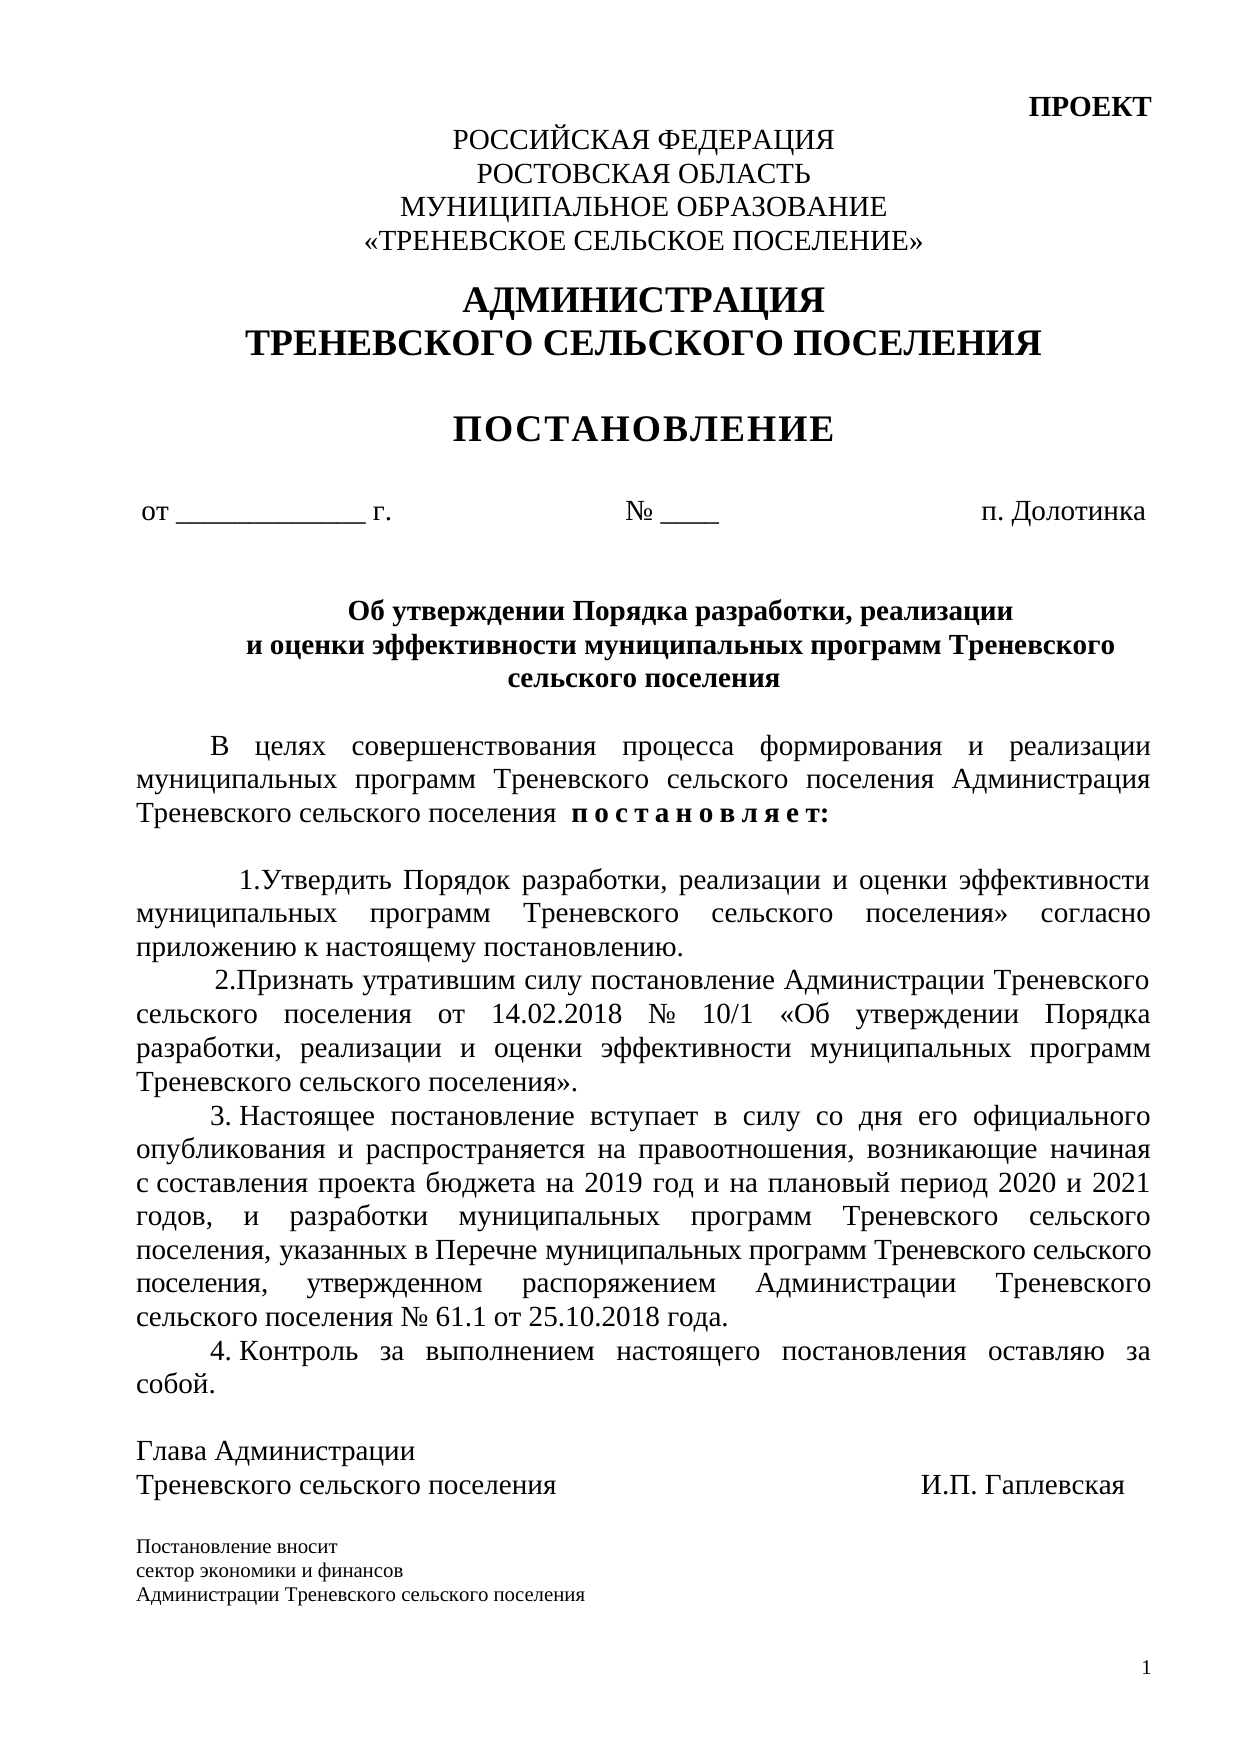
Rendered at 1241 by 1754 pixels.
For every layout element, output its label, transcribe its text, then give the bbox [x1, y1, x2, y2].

text 3. Настоящее постановление вступает в силу со дня его официального опубликования и распространяется на правоотношения, возникающие начиная с составления проекта бюджета на 2019 год и на плановый период 2020 и 2021 годов, и разработки муниципальных программ Треневского сельского поселения, указанных в Перечне муниципальных программ Треневского сельского поселения, утвержденном распоряжением Администрации Треневского сельского поселения № 61.1 от 25.10.2018 года. [136, 1098, 1152, 1333]
text Глава Администрации [136, 1433, 1152, 1467]
text Треневского сельского поселения И.П. Гаплевская [136, 1467, 1152, 1500]
text ПОСТАНОВЛЕНИЕ [136, 407, 1152, 450]
text Постановление вносит [136, 1534, 1152, 1558]
text 1.Утвердить Порядок разработки, реализации и оценки эффективности муниципальных программ Треневского сельского поселения» согласно приложению к настоящему постановлению. [136, 862, 1152, 962]
text РОСТОВСКАЯ ОБЛАСТЬ [136, 156, 1152, 189]
text от _____________ г. № ____ п. Долотинка [136, 493, 1152, 526]
text и оценки эффективности муниципальных программ Треневского сельского поселения [136, 627, 1152, 694]
text сектор экономики и финансов [136, 1558, 1152, 1582]
text В целях совершенствования процесса формирования и реализации муниципальных программ Треневского сельского поселения Администрация Треневского сельского поселения постановляет: [136, 728, 1152, 828]
text «ТРЕНЕВСКОЕ СЕЛЬСКОЕ ПОСЕЛЕНИЕ» [136, 223, 1152, 256]
text РОССИЙСКАЯ ФЕДЕРАЦИЯ [136, 122, 1152, 156]
text ПРОЕКТ [136, 89, 1152, 122]
text 4. Контроль за выполнением настоящего постановления оставляю за собой. [136, 1333, 1152, 1400]
text МУНИЦИПАЛЬНОЕ ОБРАЗОВАНИЕ [136, 189, 1152, 223]
text 2.Признать утратившим силу постановление Администрации Треневского сельского поселения от 14.02.2018 № 10/1 «Об утверждении Порядка разработки, реализации и оценки эффективности муниципальных программ Треневского сельского поселения». [136, 962, 1152, 1097]
text ТРЕНЕВСКОГО СЕЛЬСКОГО ПОСЕЛЕНИЯ [136, 320, 1152, 363]
subtitle АДМИНИСТРАЦИЯ [136, 277, 1152, 320]
text Администрации Треневского сельского поселения [136, 1582, 1152, 1606]
text Об утверждении Порядка разработки, реализации [136, 593, 1152, 627]
